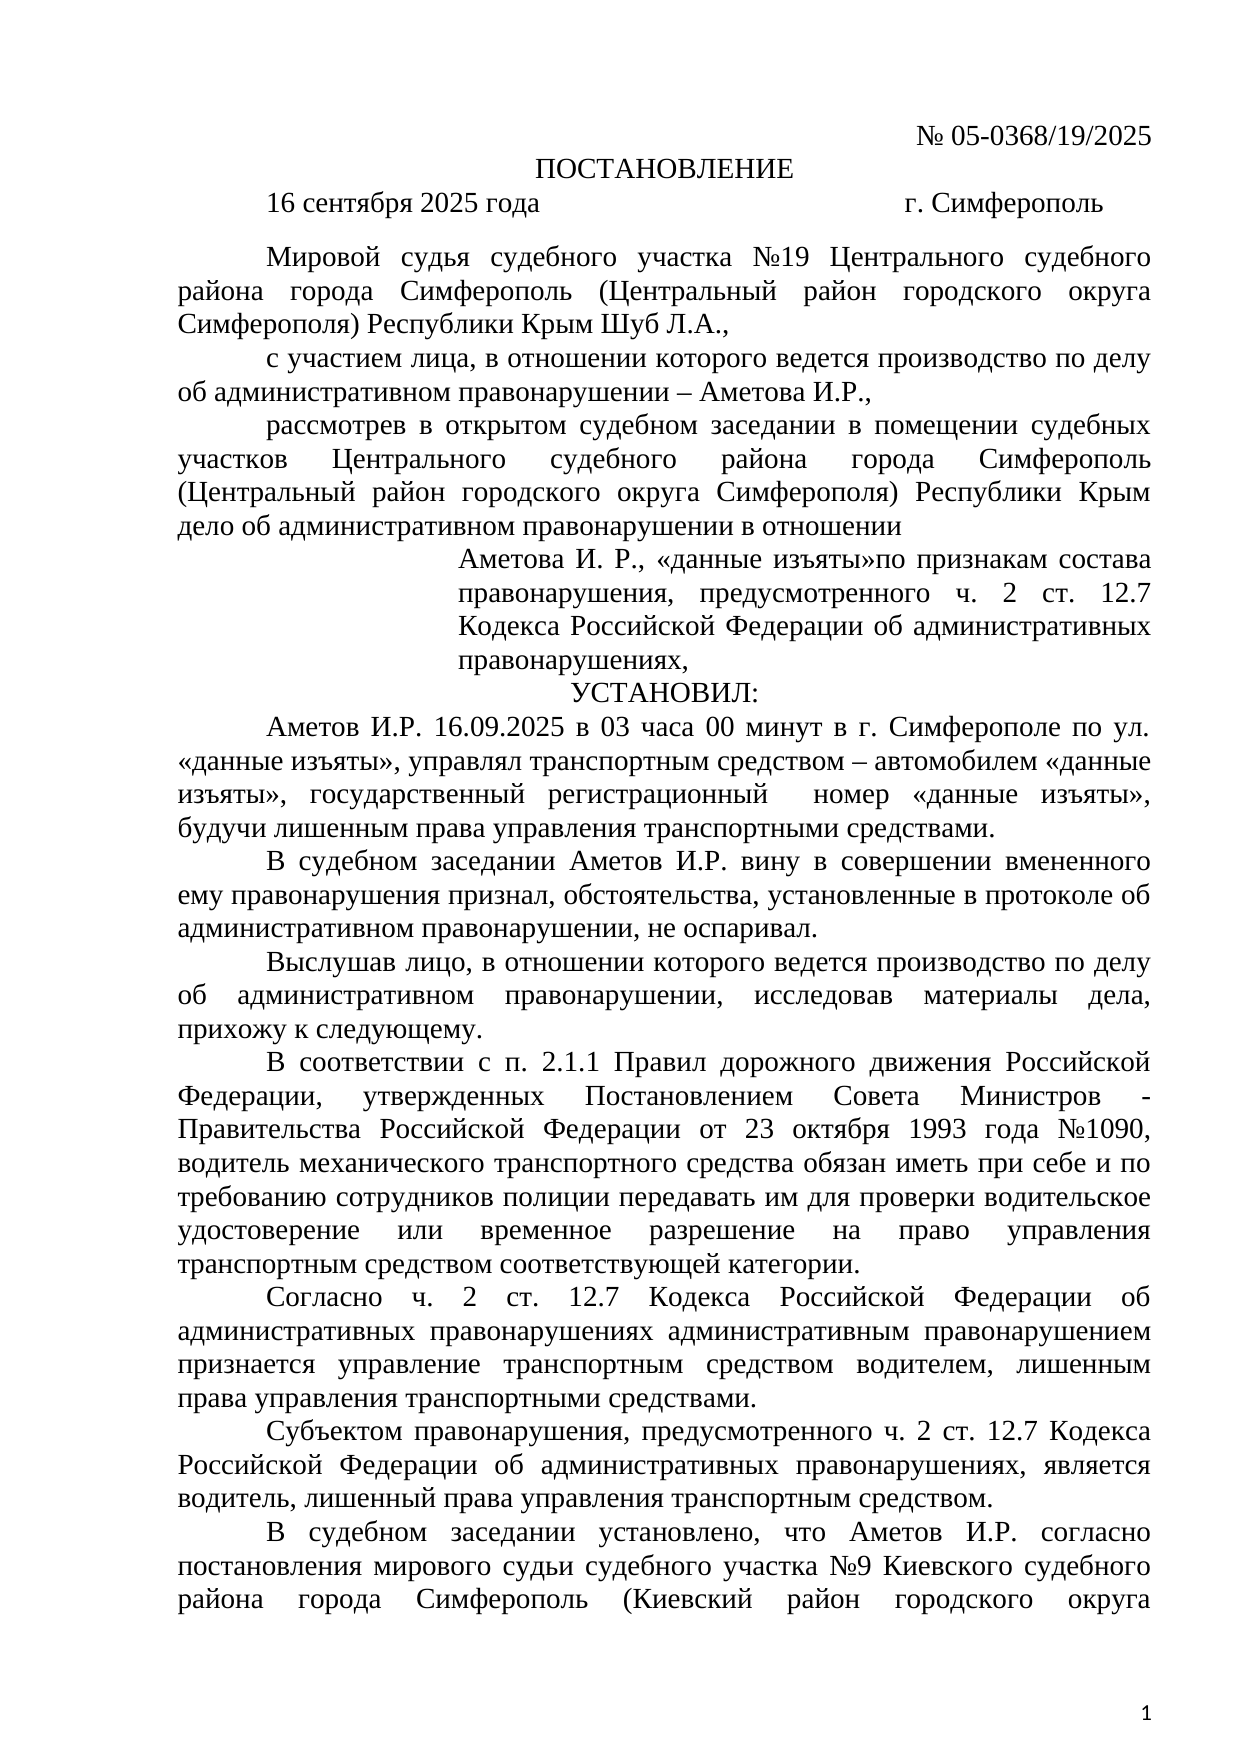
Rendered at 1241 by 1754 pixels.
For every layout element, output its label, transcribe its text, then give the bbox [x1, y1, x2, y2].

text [177, 1514, 1152, 1615]
text УСТАНОВИЛ: [177, 676, 1152, 709]
text Субъектом правонарушения, предусмотренного ч. 2 ст. 12.7 Кодекса Российской Федерации об административных правонарушениях, является водитель, лишенный права управления транспортным средством. [177, 1413, 1152, 1514]
text ПОСТАНОВЛЕНИЕ [177, 152, 1152, 185]
text рассмотрев в открытом судебном заседании в помещении судебных участков Центрального судебного района города Симферополь (Центральный район городского округа Симферополя) Республики Крым дело об административном правонарушении в отношении [177, 407, 1152, 541]
text № 05-0368/19/2025 [177, 118, 1152, 152]
text В судебном заседании Аметов И.Р. вину в совершении вмененного ему правонарушения признал, обстоятельства, установленные в протоколе об административном правонарушении, не оспаривал. [177, 843, 1152, 944]
text 16 сентября 2025 года г. Симферополь [177, 185, 1152, 219]
text В соответствии с п. 2.1.1 Правил дорожного движения Российской Федерации, утвержденных Постановлением Совета Министров - Правительства Российской Федерации от 23 октября 1993 года №1090, водитель механического транспортного средства обязан иметь при себе и по требованию сотрудников полиции передавать им для проверки водительское удостоверение или временное разрешение на право управления транспортным средством соответствующей категории. [177, 1044, 1152, 1279]
text с участием лица, в отношении которого ведется производство по делу об административном правонарушении – Аметова И.Р., [177, 340, 1152, 407]
text Аметов И.Р. 16.09.2025 в 03 часа 00 минут в г. Симферополе по ул. «данные изъяты», управлял транспортным средством – автомобилем «данные изъяты», государственный регистрационный номер «данные изъяты», будучи лишенным права управления транспортными средствами. [177, 709, 1152, 843]
text Мировой судья судебного участка №19 Центрального судебного района города Симферополь (Центральный район городского округа Симферополя) Республики Крым Шуб Л.А., [177, 239, 1152, 340]
text Аметова И. Р., «данные изъяты»по признакам состава правонарушения, предусмотренного ч. 2 ст. 12.7 Кодекса Российской Федерации об административных правонарушениях, [458, 541, 1152, 676]
text Согласно ч. 2 ст. 12.7 Кодекса Российской Федерации об административных правонарушениях административным правонарушением признается управление транспортным средством водителем, лишенным права управления транспортными средствами. [177, 1279, 1152, 1413]
text Выслушав лицо, в отношении которого ведется производство по делу об административном правонарушении, исследовав материалы дела, прихожу к следующему. [177, 944, 1152, 1044]
